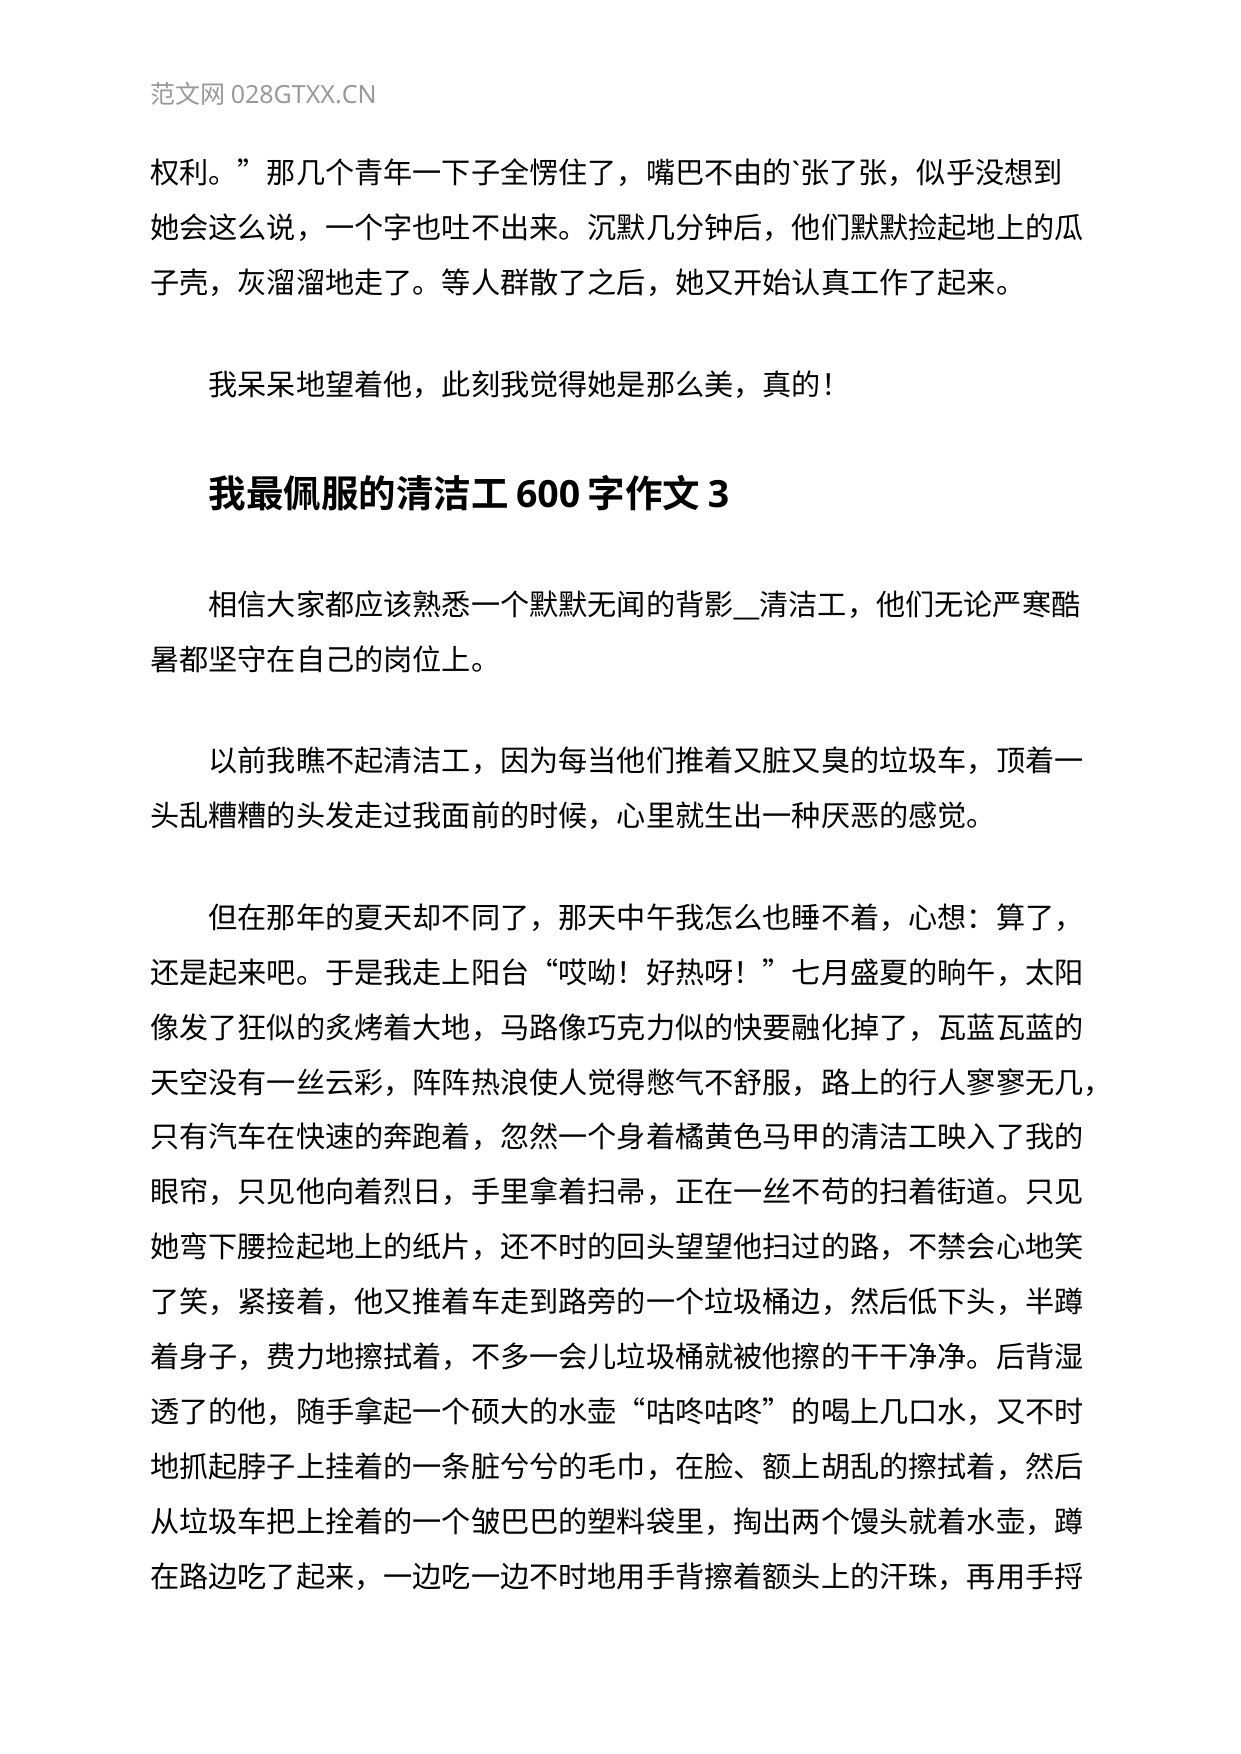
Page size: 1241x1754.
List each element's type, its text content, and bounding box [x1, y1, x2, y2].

text 相信大家都应该熟悉一个默默无闻的背影__清洁工，他们无论严寒酷暑都坚守在自己的岗位上。 [150, 581, 1090, 678]
text 我呆呆地望着他，此刻我觉得她是那么美，真的！ [150, 362, 1090, 404]
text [150, 150, 1090, 302]
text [150, 894, 1090, 1596]
text 以前我瞧不起清洁工，因为每当他们推着又脏又臭的垃圾车，顶着一头乱糟糟的头发走过我面前的时候，心里就生出一种厌恶的感觉。 [150, 738, 1090, 835]
text 我最佩服的清洁工600字作文3 [150, 463, 1090, 518]
